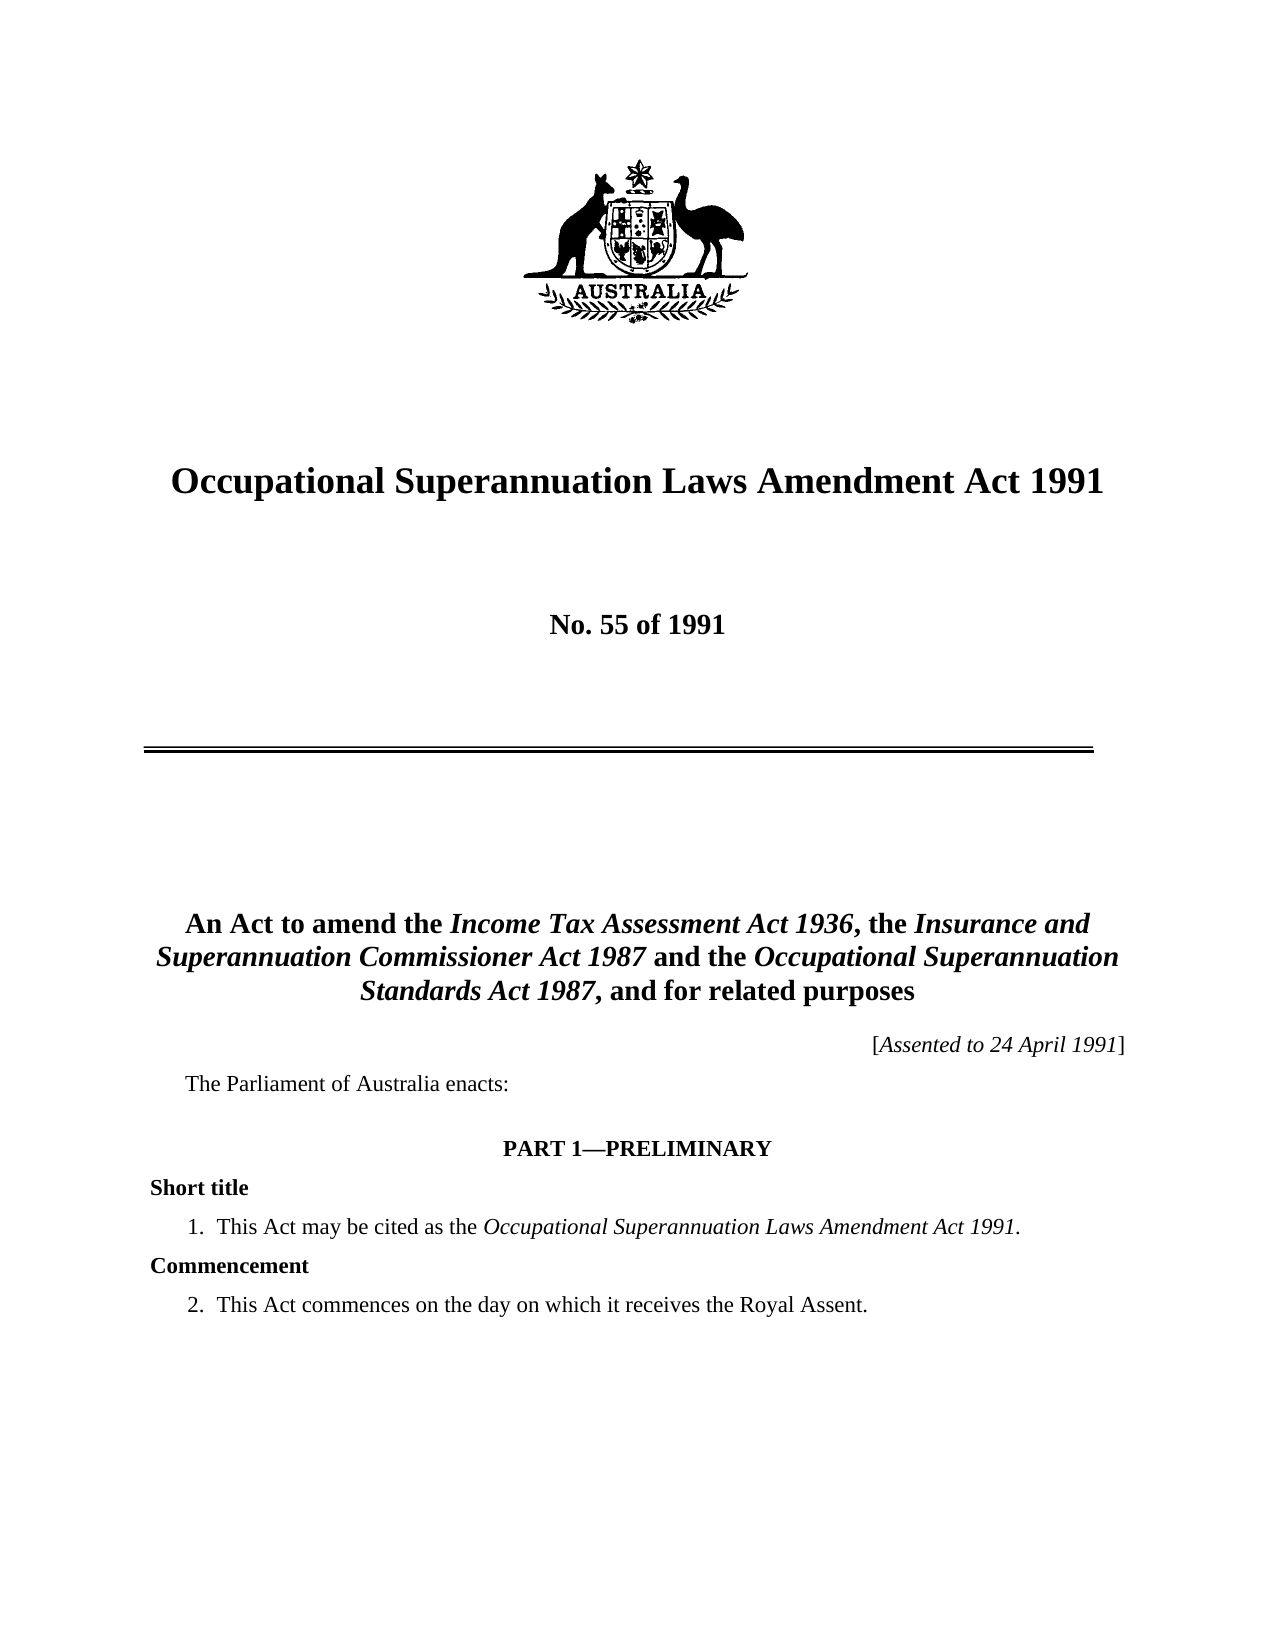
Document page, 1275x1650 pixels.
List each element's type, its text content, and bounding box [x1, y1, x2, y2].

text 2. This Act commences on the day on which it receives the Royal Assent. [150, 1291, 1125, 1317]
text No. 55 of 1991 [150, 607, 1125, 641]
text PART 1—PRELIMINARY [150, 1135, 1125, 1162]
text An Act to amend the Income Tax Assessment Act 1936, the Insurance and Superannuation Commissioner Act 1987 and the Occupational Superannuation Standards Act 1987, and for related purposes [150, 906, 1125, 1007]
text 1. This Act may be cited as the Occupational Superannuation Laws Amendment Act 1991. [150, 1213, 1125, 1239]
picture [518, 150, 757, 344]
text The Parliament of Australia enacts: [185, 1070, 1125, 1097]
text Short title [150, 1174, 1125, 1201]
text Commencement [150, 1252, 1125, 1278]
text [Assented to 24 April 1991] [150, 1032, 1125, 1058]
text Occupational Superannuation Laws Amendment Act 1991 [150, 459, 1125, 502]
